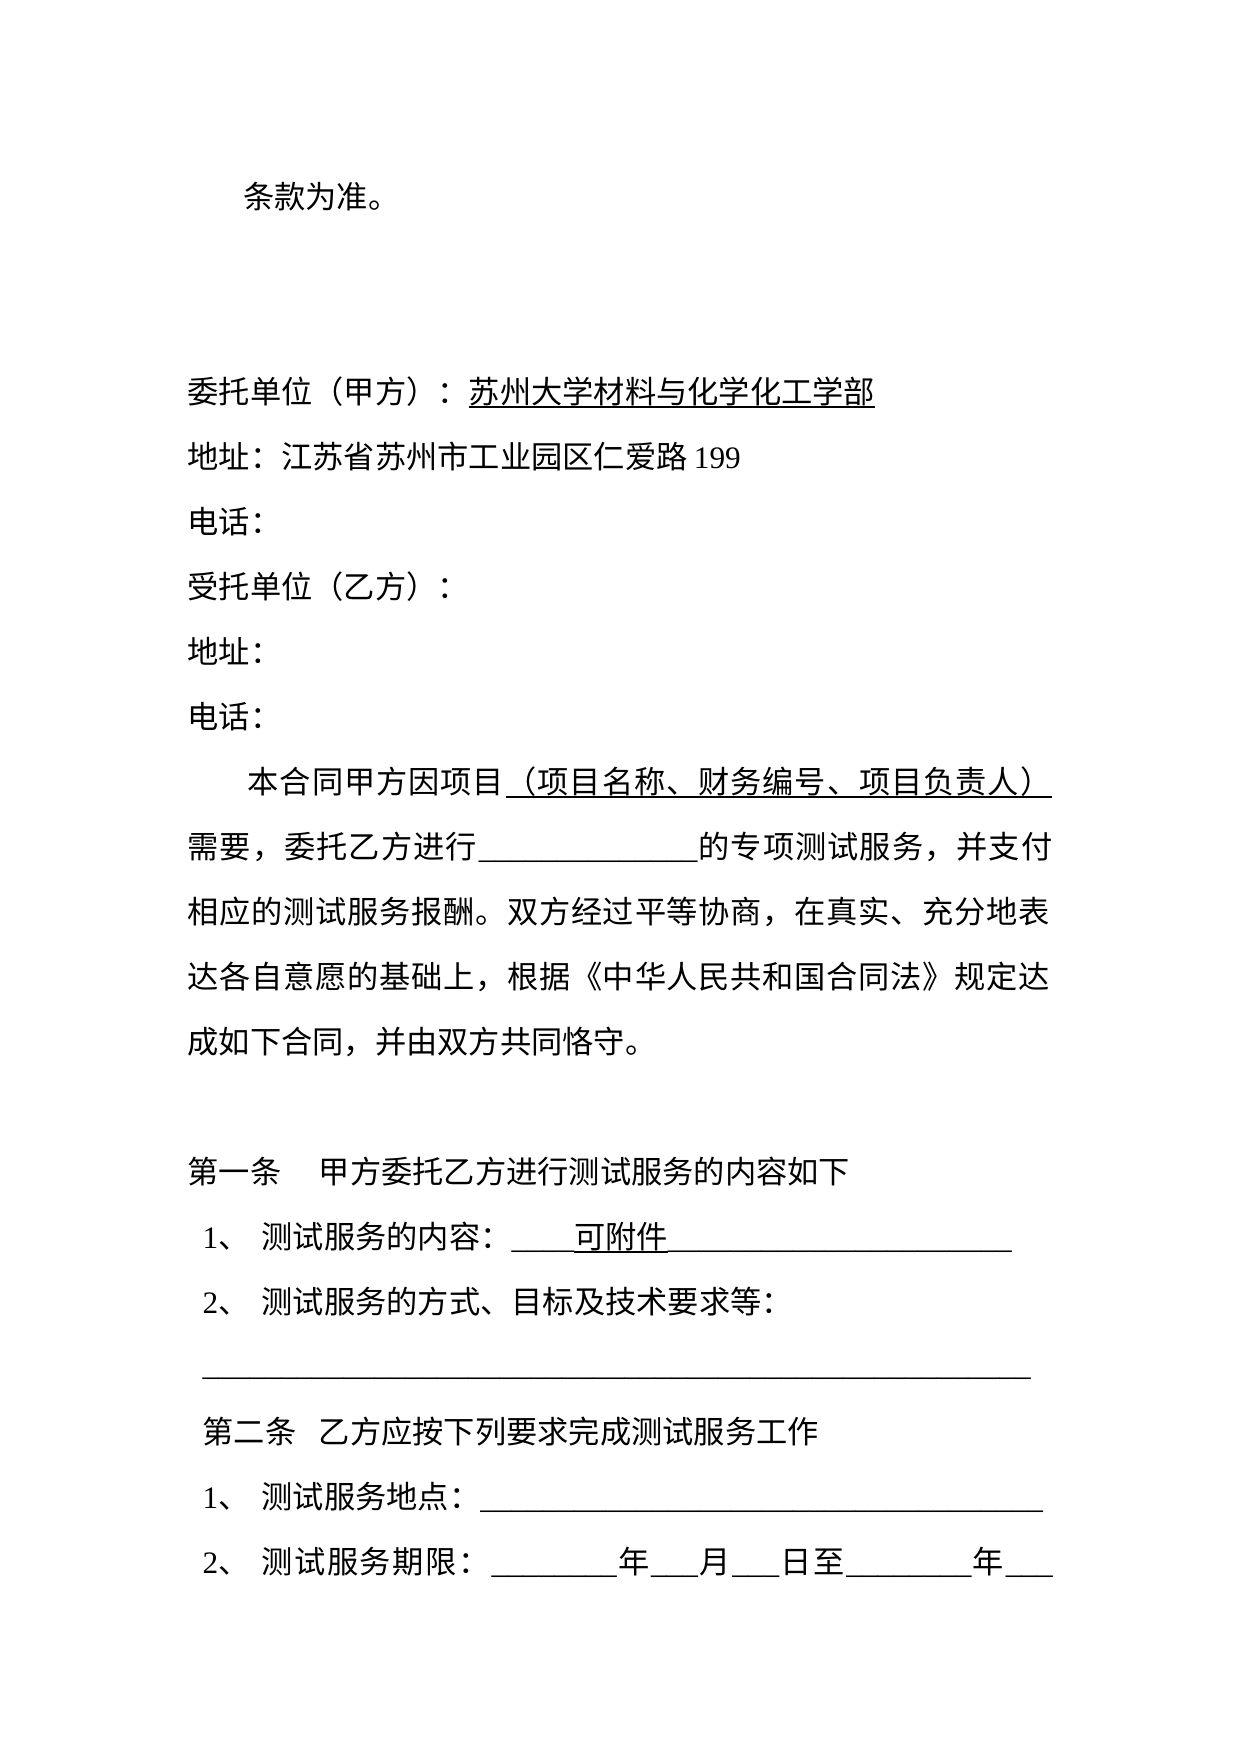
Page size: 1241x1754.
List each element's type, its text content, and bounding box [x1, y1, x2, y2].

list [202, 1527, 1053, 1592]
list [187, 162, 1053, 227]
text 本合同甲方因项目（项目名称、财务编号、项目负责人）需要，委托乙方进行______________的专项测试服务，并支付相应的测试服务报酬。双方经过平等协商，在真实、充分地表达各自意愿的基础上，根据《中华人民共和国合同法》规定达成如下合同，并由双方共同恪守。 [187, 747, 1053, 1072]
list 测试服务地点：____________________________________ [202, 1462, 1053, 1527]
text _____________________________________________________ [202, 1332, 1053, 1397]
list 测试服务的方式、目标及技术要求等： [202, 1267, 1053, 1332]
text 电话： [187, 487, 1053, 552]
list 乙方应按下列要求完成测试服务工作 [202, 1397, 1053, 1462]
list 测试服务的内容：____可附件______________________ [202, 1202, 1053, 1267]
list 甲方委托乙方进行测试服务的内容如下 [187, 1137, 1053, 1202]
text 委托单位（甲方）：苏州大学材料与化学化工学部 [187, 357, 1053, 422]
text 地址：江苏省苏州市工业园区仁爱路199 [187, 422, 1053, 487]
text 地址： [187, 617, 1053, 682]
text 受托单位（乙方）： [187, 552, 1053, 617]
text 电话： [187, 682, 1053, 747]
